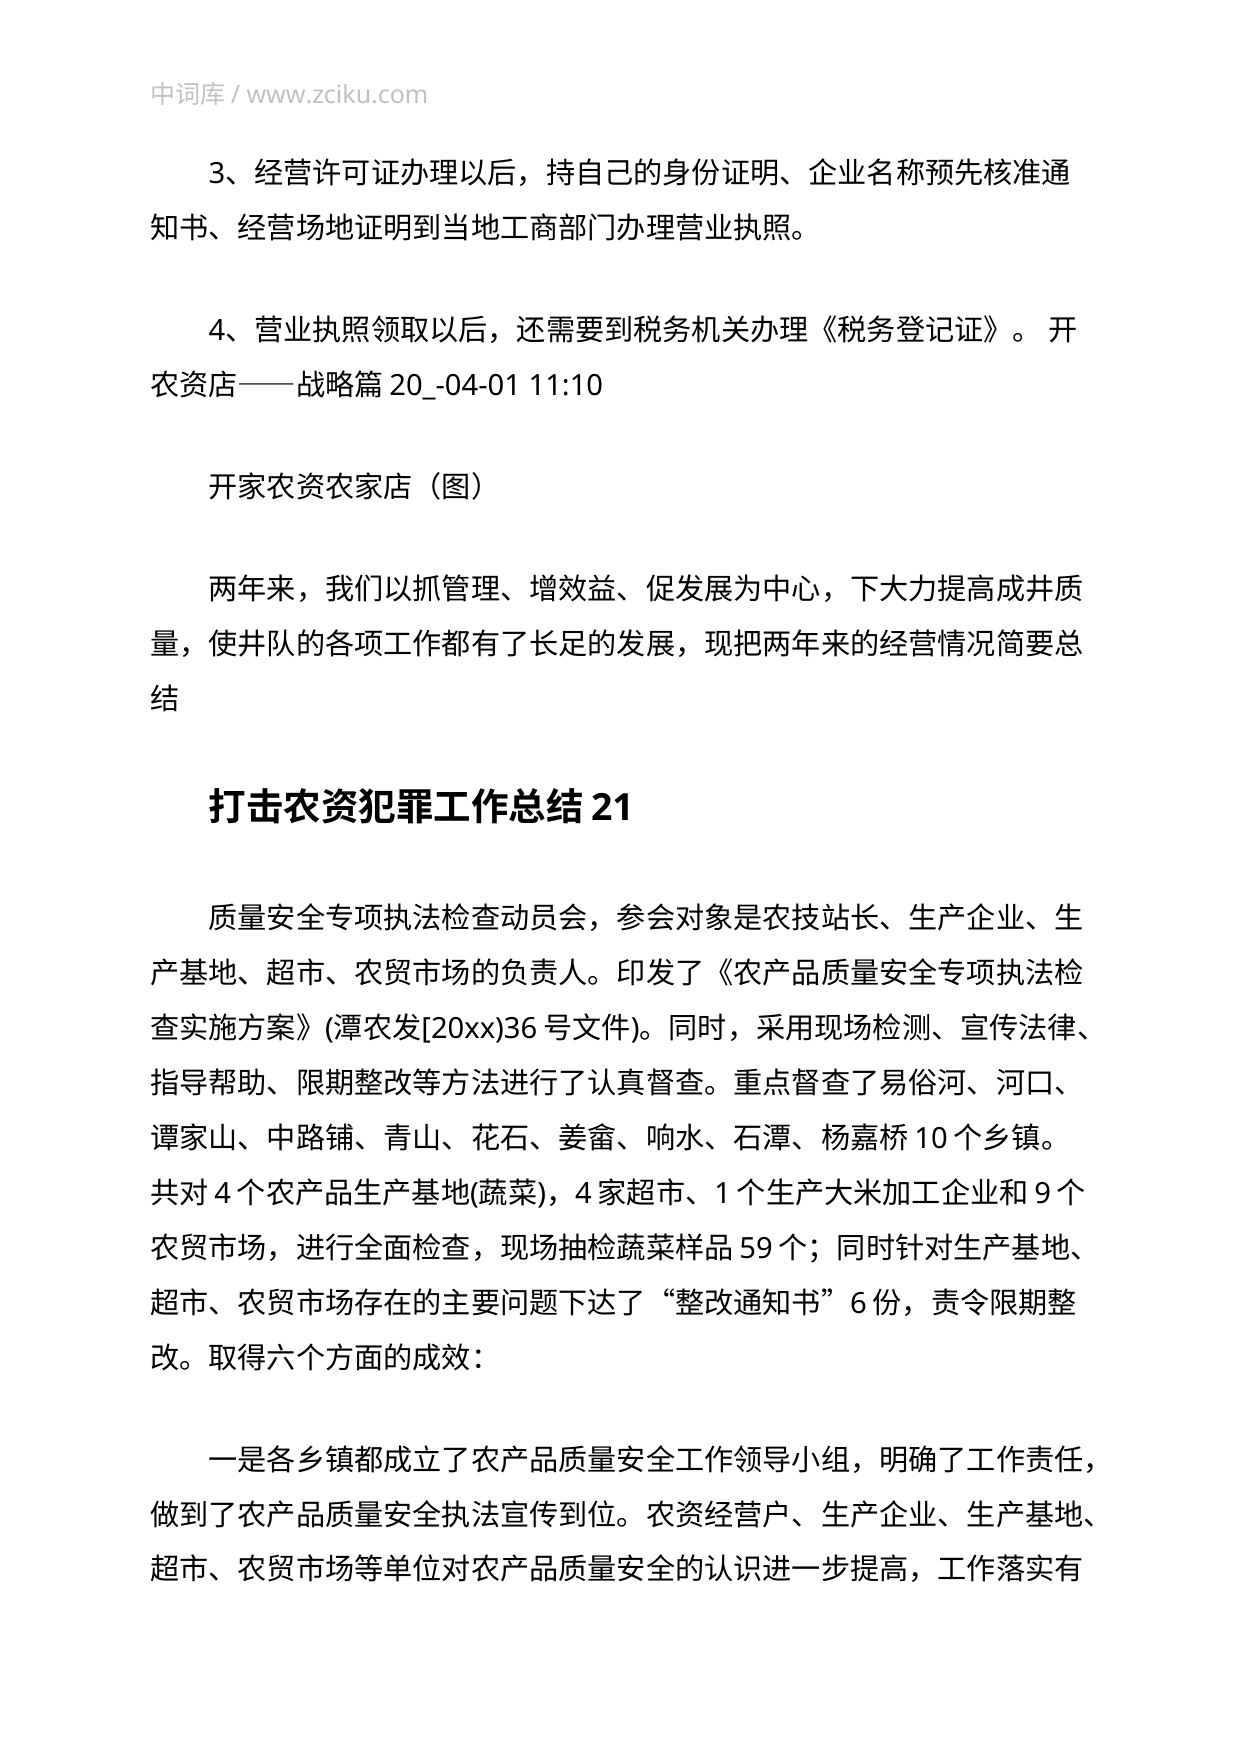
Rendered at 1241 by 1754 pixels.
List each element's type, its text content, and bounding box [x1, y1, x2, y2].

text 4、营业执照领取以后，还需要到税务机关办理《税务登记证》。 开农资店——战略篇20_-04-01 11:10 [150, 307, 1090, 404]
text 质量安全专项执法检查动员会，参会对象是农技站长、生产企业、生产基地、超市、农贸市场的负责人。印发了《农产品质量安全专项执法检查实施方案》(潭农发[20xx)36号文件)。同时，采用现场检测、宣传法律、指导帮助、限期整改等方法进行了认真督查。重点督查了易俗河、河口、谭家山、中路铺、青山、花石、姜畲、响水、石潭、杨嘉桥10个乡镇。共对4个农产品生产基地(蔬菜)，4家超市、1个生产大米加工企业和9个农贸市场，进行全面检查，现场抽检蔬菜样品59个；同时针对生产基地、超市、农贸市场存在的主要问题下达了“整改通知书”6份，责令限期整改。取得六个方面的成效： [150, 895, 1090, 1377]
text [150, 1436, 1090, 1588]
text 两年来，我们以抓管理、增效益、促发展为中心，下大力提高成井质量，使井队的各项工作都有了长足的发展，现把两年来的经营情况简要总结 [150, 566, 1090, 718]
text 3、经营许可证办理以后，持自己的身份证明、企业名称预先核准通知书、经营场地证明到当地工商部门办理营业执照。 [150, 150, 1090, 247]
text 开家农资农家店（图） [150, 464, 1090, 506]
text 打击农资犯罪工作总结21 [150, 777, 1090, 832]
